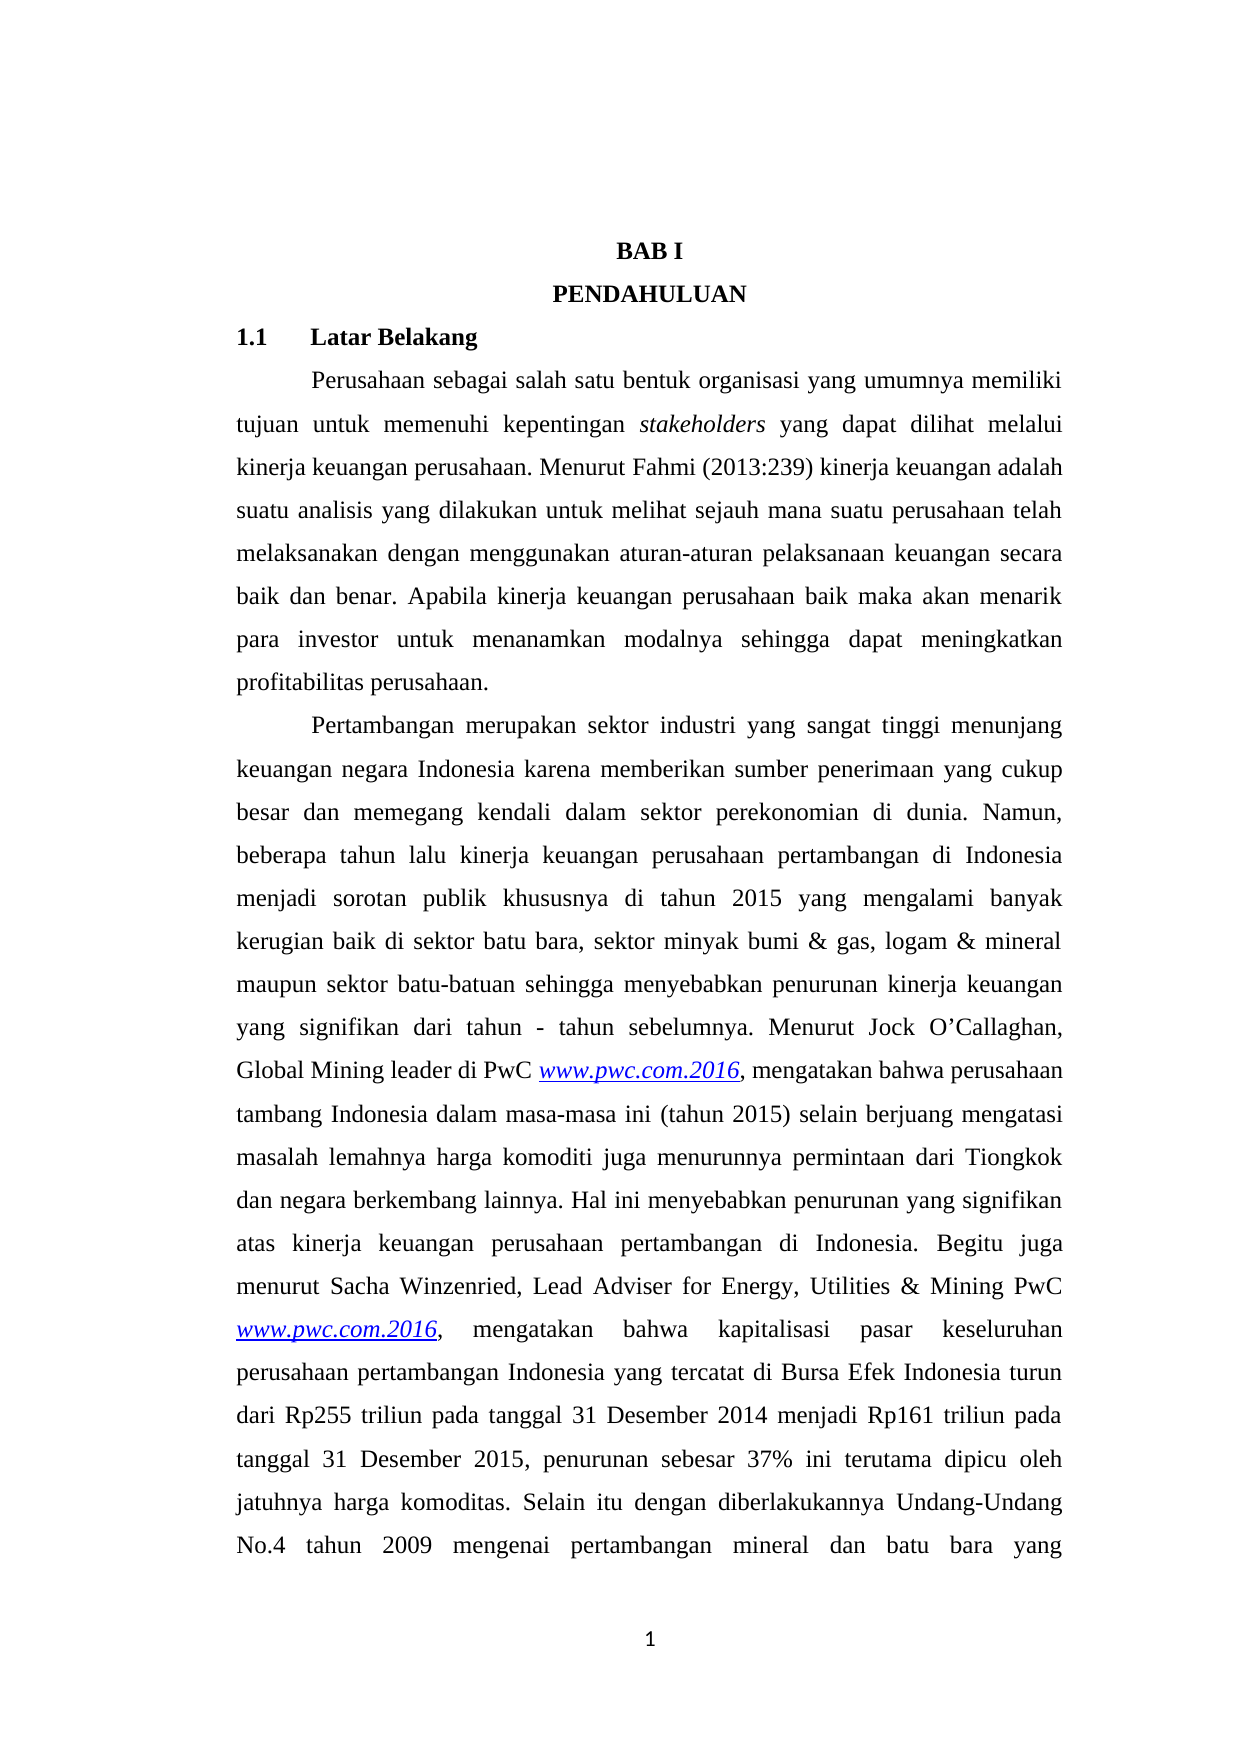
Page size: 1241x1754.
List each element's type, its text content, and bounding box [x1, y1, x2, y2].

list Latar Belakang [236, 322, 1063, 351]
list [236, 711, 1063, 1559]
text BAB I [236, 236, 1063, 265]
list Perusahaan sebagai salah satu bentuk organisasi yang umumnya memiliki tujuan untuk memenuhi kepentingan stakeholders yang dapat dilihat melalui kinerja keuangan perusahaan. Menurut Fahmi (2013:239) kinerja keuangan adalah suatu analisis yang dilakukan untuk melihat sejauh mana suatu perusahaan telah melaksanakan dengan menggunakan aturan-aturan pelaksanaan keuangan secara baik dan benar. Apabila kinerja keuangan perusahaan baik maka akan menarik para investor untuk menanamkan modalnya sehingga dapat meningkatkan profitabilitas perusahaan. [236, 366, 1063, 696]
text PENDAHULUAN [236, 279, 1063, 308]
